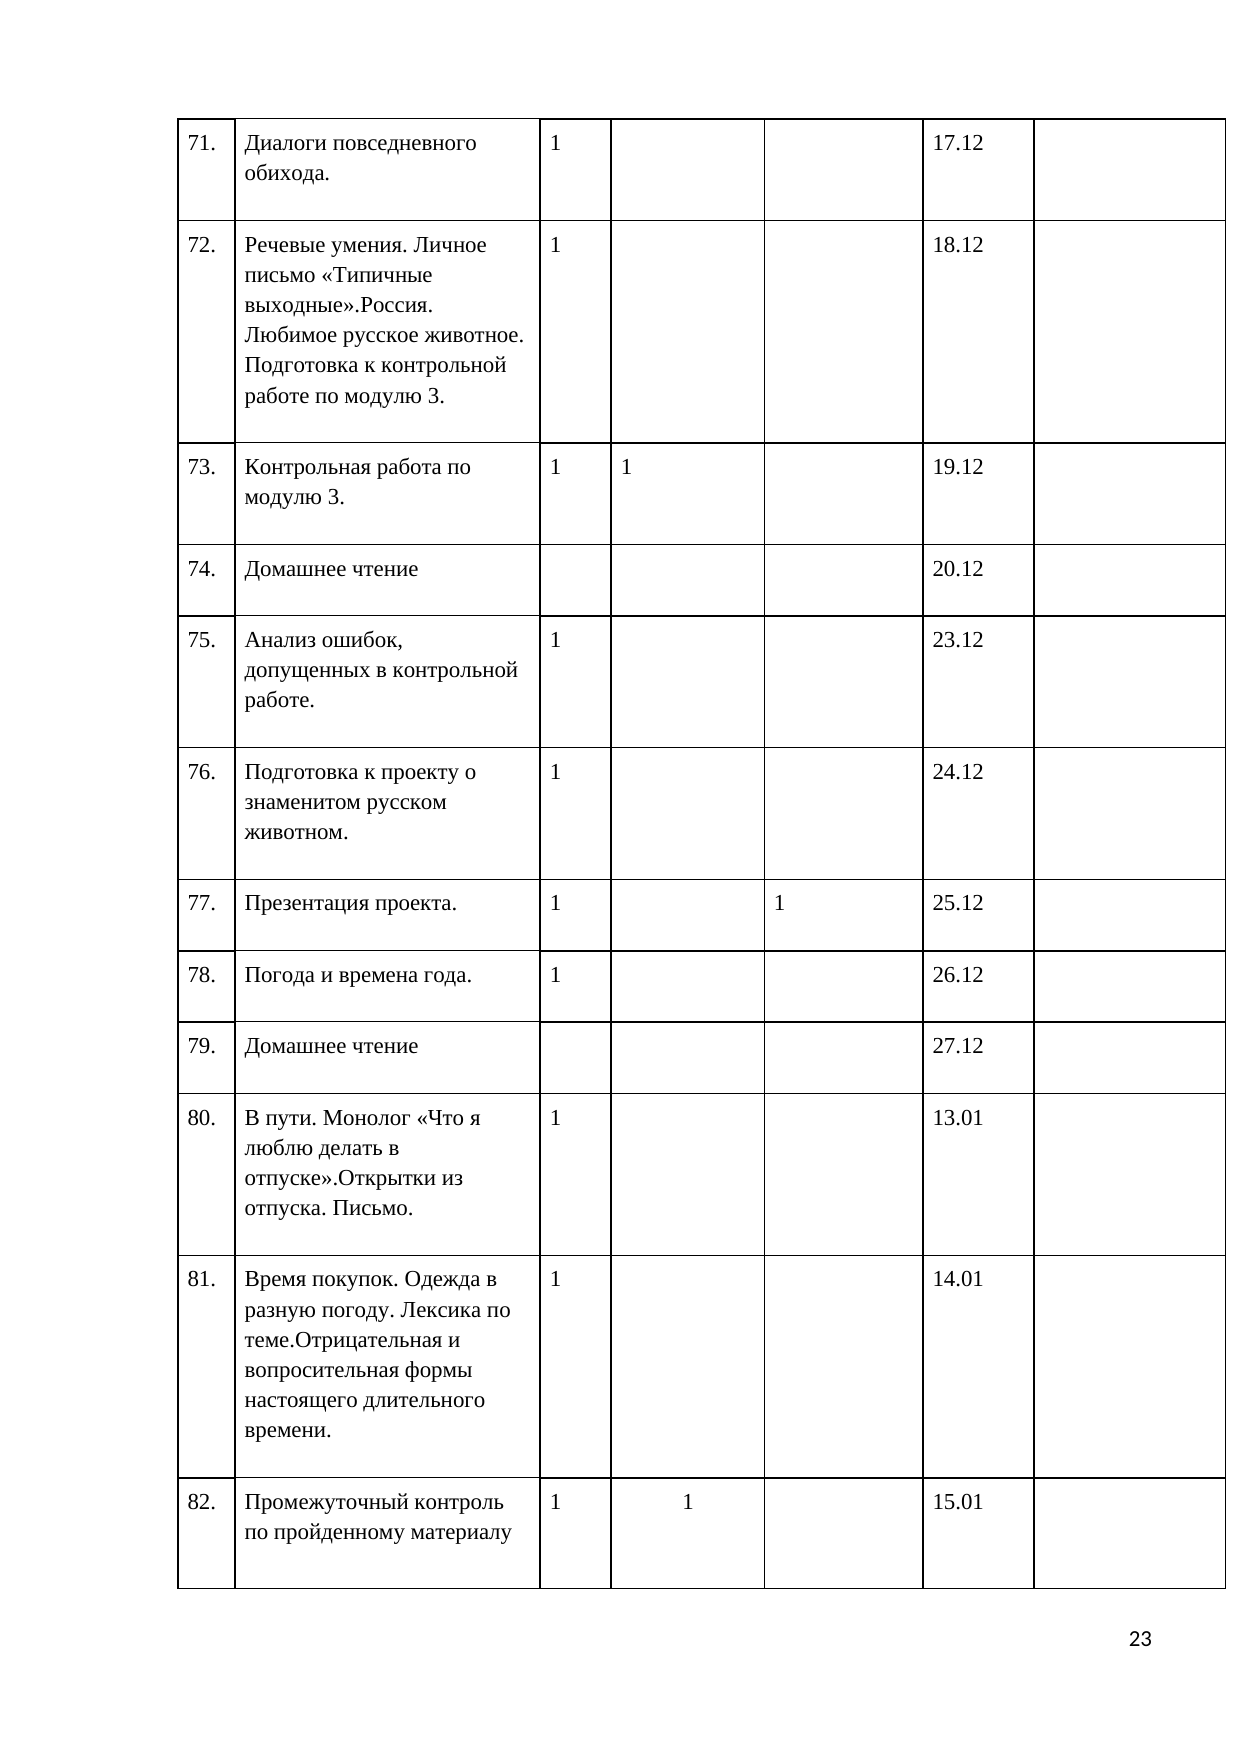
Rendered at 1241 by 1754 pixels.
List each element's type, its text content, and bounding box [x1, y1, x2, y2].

table_cell 78. [179, 952, 234, 1021]
table_cell [1035, 1256, 1225, 1477]
table_cell В пути. Монолог «Что я люблю делать в отпуске».Открытки из отпуска. Письмо. [236, 1094, 539, 1254]
table_cell 1 [612, 1479, 764, 1587]
table_cell [612, 880, 764, 950]
table_cell 80. [179, 1094, 234, 1254]
table_cell [541, 545, 610, 615]
table_cell 25.12 [924, 880, 1033, 950]
table_cell [765, 444, 922, 544]
table_cell [765, 545, 922, 615]
table_cell [765, 952, 922, 1021]
table_cell 13.01 [924, 1094, 1033, 1254]
table_cell [1035, 617, 1225, 747]
table_cell [612, 748, 764, 878]
table_cell Промежуточный контроль по пройденному материалу [236, 1478, 539, 1587]
table_cell [1035, 545, 1225, 615]
table_cell 1 [541, 880, 610, 950]
table_cell [1035, 880, 1225, 950]
table_cell Домашнее чтение [236, 1022, 539, 1093]
table_cell Презентация проекта. [236, 880, 539, 950]
table_cell 1 [541, 221, 610, 442]
table_cell 79. [179, 1023, 234, 1093]
table_cell [1035, 120, 1225, 220]
table_cell [1035, 444, 1225, 544]
table_cell 1 [541, 748, 610, 878]
table_cell [612, 1256, 764, 1477]
table_cell [765, 1094, 922, 1254]
table_cell 1 [541, 1094, 610, 1254]
table_cell 17.12 [924, 120, 1033, 220]
table_cell [765, 1256, 922, 1477]
table_cell 71. [179, 120, 234, 220]
table_cell 19.12 [924, 444, 1033, 544]
table_cell Речевые умения. Личное письмо «Типичные выходные».Россия. Любимое русское животное. Подготовка к контрольной работе по модулю 3. [236, 221, 539, 442]
table_cell [1035, 1023, 1225, 1093]
table_cell 26.12 [924, 952, 1033, 1021]
table_cell 1 [541, 120, 610, 220]
table_cell 1 [541, 1256, 610, 1477]
table_cell 1 [612, 444, 764, 544]
table_cell Контрольная работа по модулю 3. [236, 443, 539, 544]
table_cell 18.12 [924, 221, 1033, 442]
table_cell [765, 221, 922, 442]
table_cell [612, 617, 764, 747]
table_cell [765, 617, 922, 747]
table_cell 1 [541, 1479, 610, 1587]
table_cell 20.12 [924, 545, 1033, 615]
table_cell Анализ ошибок, допущенных в контрольной работе. [236, 616, 539, 747]
table_cell 1 [541, 952, 610, 1021]
table_cell Погода и времена года. [236, 951, 539, 1021]
table_cell [612, 545, 764, 615]
table_cell 27.12 [924, 1023, 1033, 1093]
table_cell [1035, 221, 1225, 442]
table_cell 1 [541, 444, 610, 544]
table_cell 76. [179, 748, 234, 878]
table_cell 15.01 [924, 1479, 1033, 1587]
table_cell 75. [179, 617, 234, 747]
table_cell 23.12 [924, 617, 1033, 747]
table_cell Подготовка к проекту о знаменитом русском животном. [236, 748, 539, 878]
table_cell [765, 1023, 922, 1093]
table_cell [1035, 952, 1225, 1021]
table_cell [765, 1479, 922, 1587]
table_cell [612, 952, 764, 1021]
table_cell 72. [179, 221, 234, 442]
table_cell 24.12 [924, 748, 1033, 878]
table_cell 82. [179, 1479, 234, 1587]
table_cell Диалоги повседневного обихода. [236, 119, 539, 220]
table_cell [765, 120, 922, 220]
table_cell [1035, 1094, 1225, 1254]
table_cell 1 [765, 880, 922, 950]
table_cell [612, 1094, 764, 1254]
table_cell [612, 1023, 764, 1093]
table_cell 81. [179, 1256, 234, 1477]
table_cell Время покупок. Одежда в разную погоду. Лексика по теме.Отрицательная и вопросительная формы настоящего длительного времени. [236, 1256, 539, 1477]
table_cell [541, 1023, 610, 1093]
table_cell 73. [179, 444, 234, 544]
table_cell 1 [541, 617, 610, 747]
table_cell [1035, 1479, 1225, 1587]
table_cell Домашнее чтение [236, 545, 539, 615]
table_cell [765, 748, 922, 878]
table_cell 74. [179, 545, 234, 615]
table_cell [612, 221, 764, 442]
table_cell 77. [179, 880, 234, 950]
table_cell [1035, 748, 1225, 878]
table_cell 14.01 [924, 1256, 1033, 1477]
table_cell [612, 120, 764, 220]
